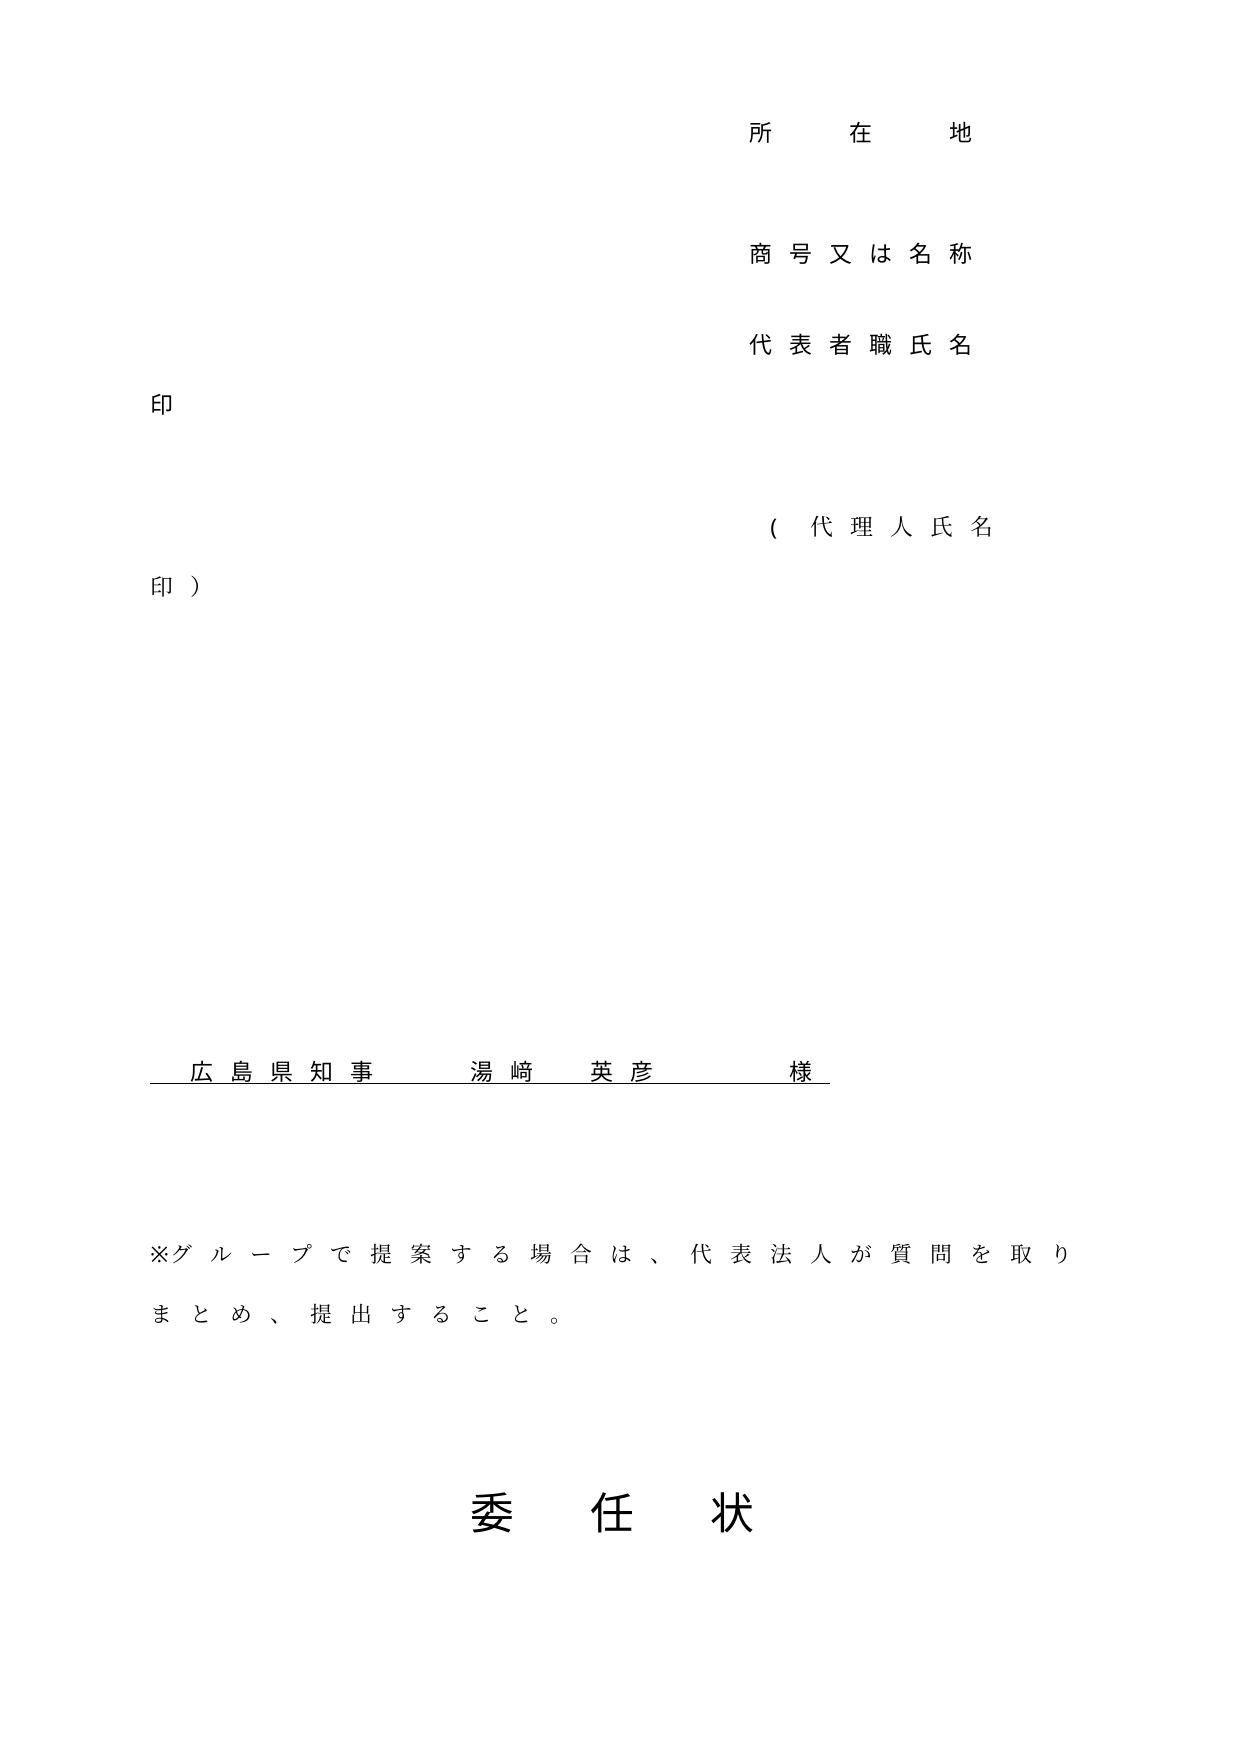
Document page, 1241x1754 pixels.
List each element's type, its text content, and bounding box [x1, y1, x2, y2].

text 委 任 状 [150, 1465, 1090, 1556]
text 所 在 地 [150, 101, 1090, 161]
text 広島県知事 湯﨑 英彦 様 [150, 1041, 1090, 1101]
text 代表者職氏名 印 [150, 313, 1090, 434]
text (代理人氏名 印） [150, 495, 1090, 616]
text ※グループで提案する場合は、代表法人が質問を取りまとめ、提出すること。 [150, 1222, 1090, 1344]
text 商号又は名称 [150, 222, 1090, 283]
